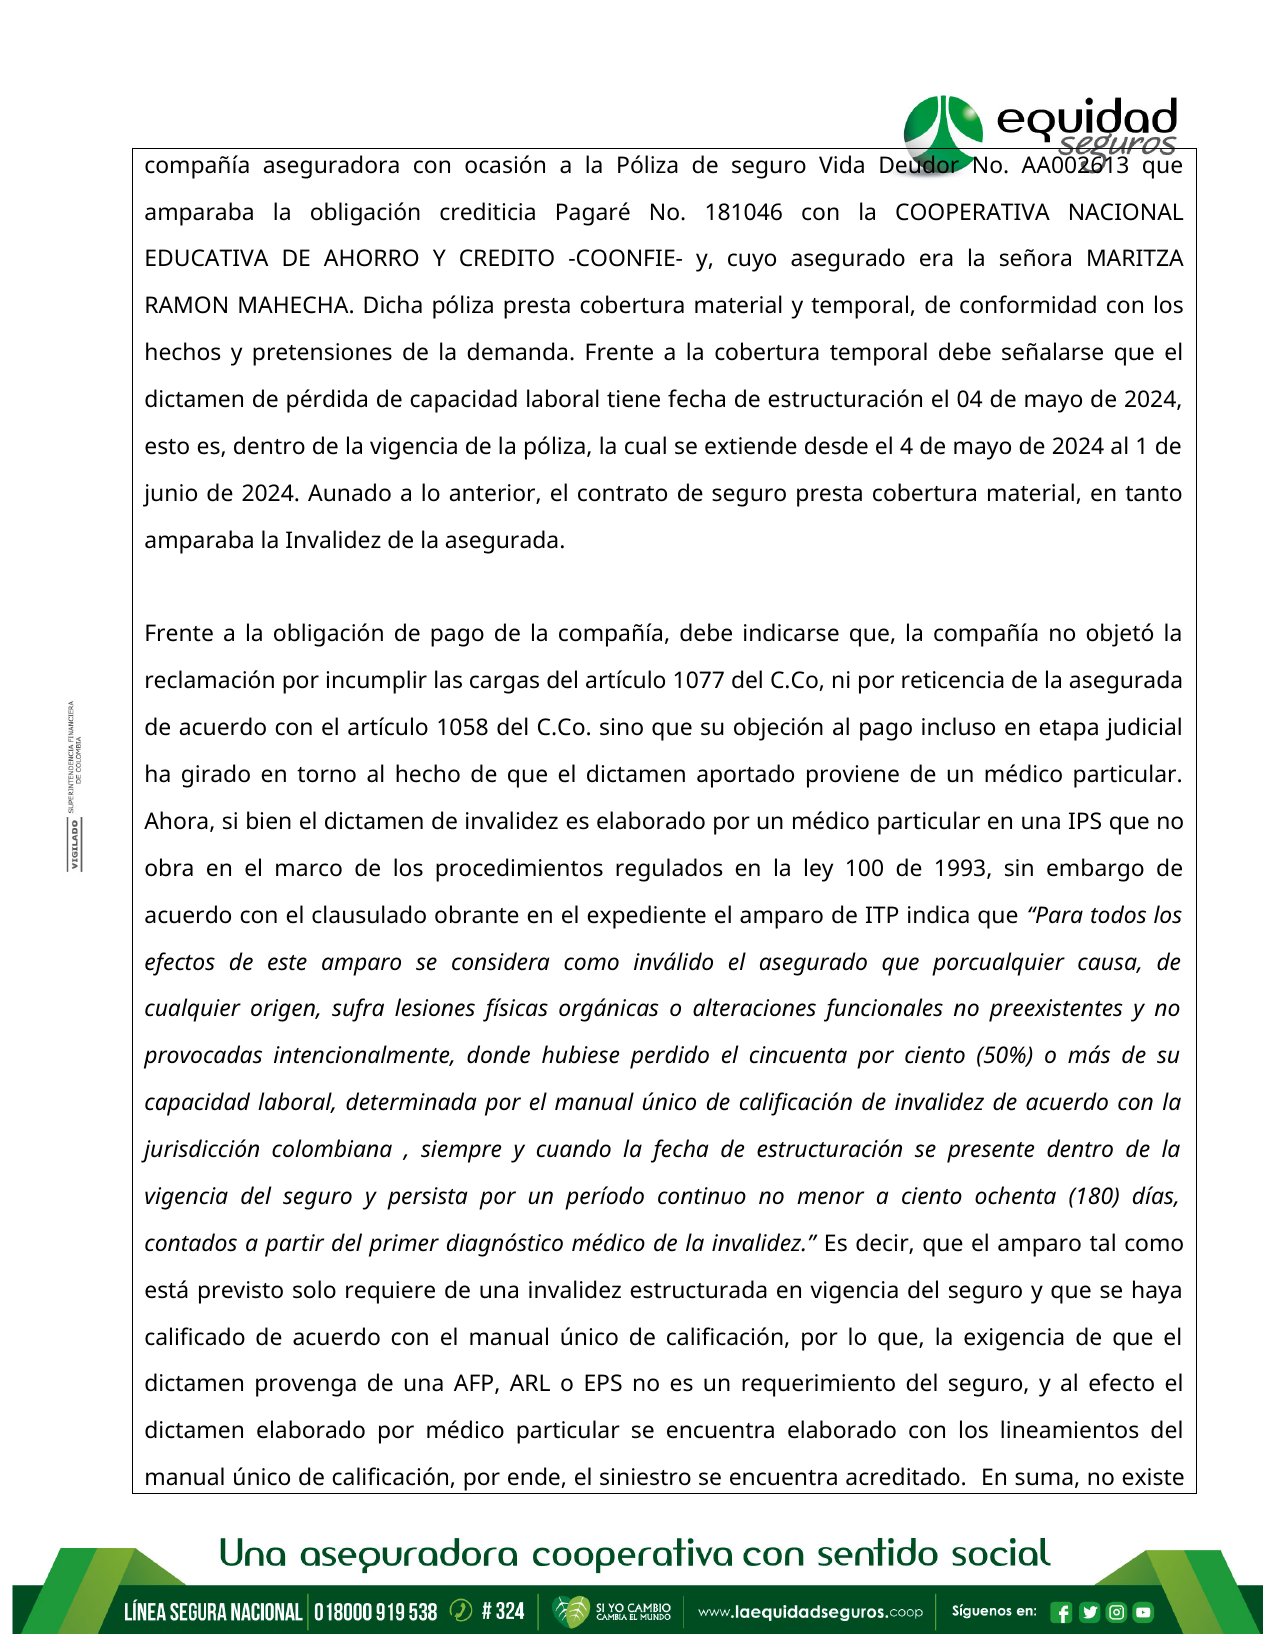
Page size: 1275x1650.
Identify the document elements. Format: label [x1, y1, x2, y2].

picture [12, 16, 1263, 1634]
table_cell [133, 149, 1196, 1492]
